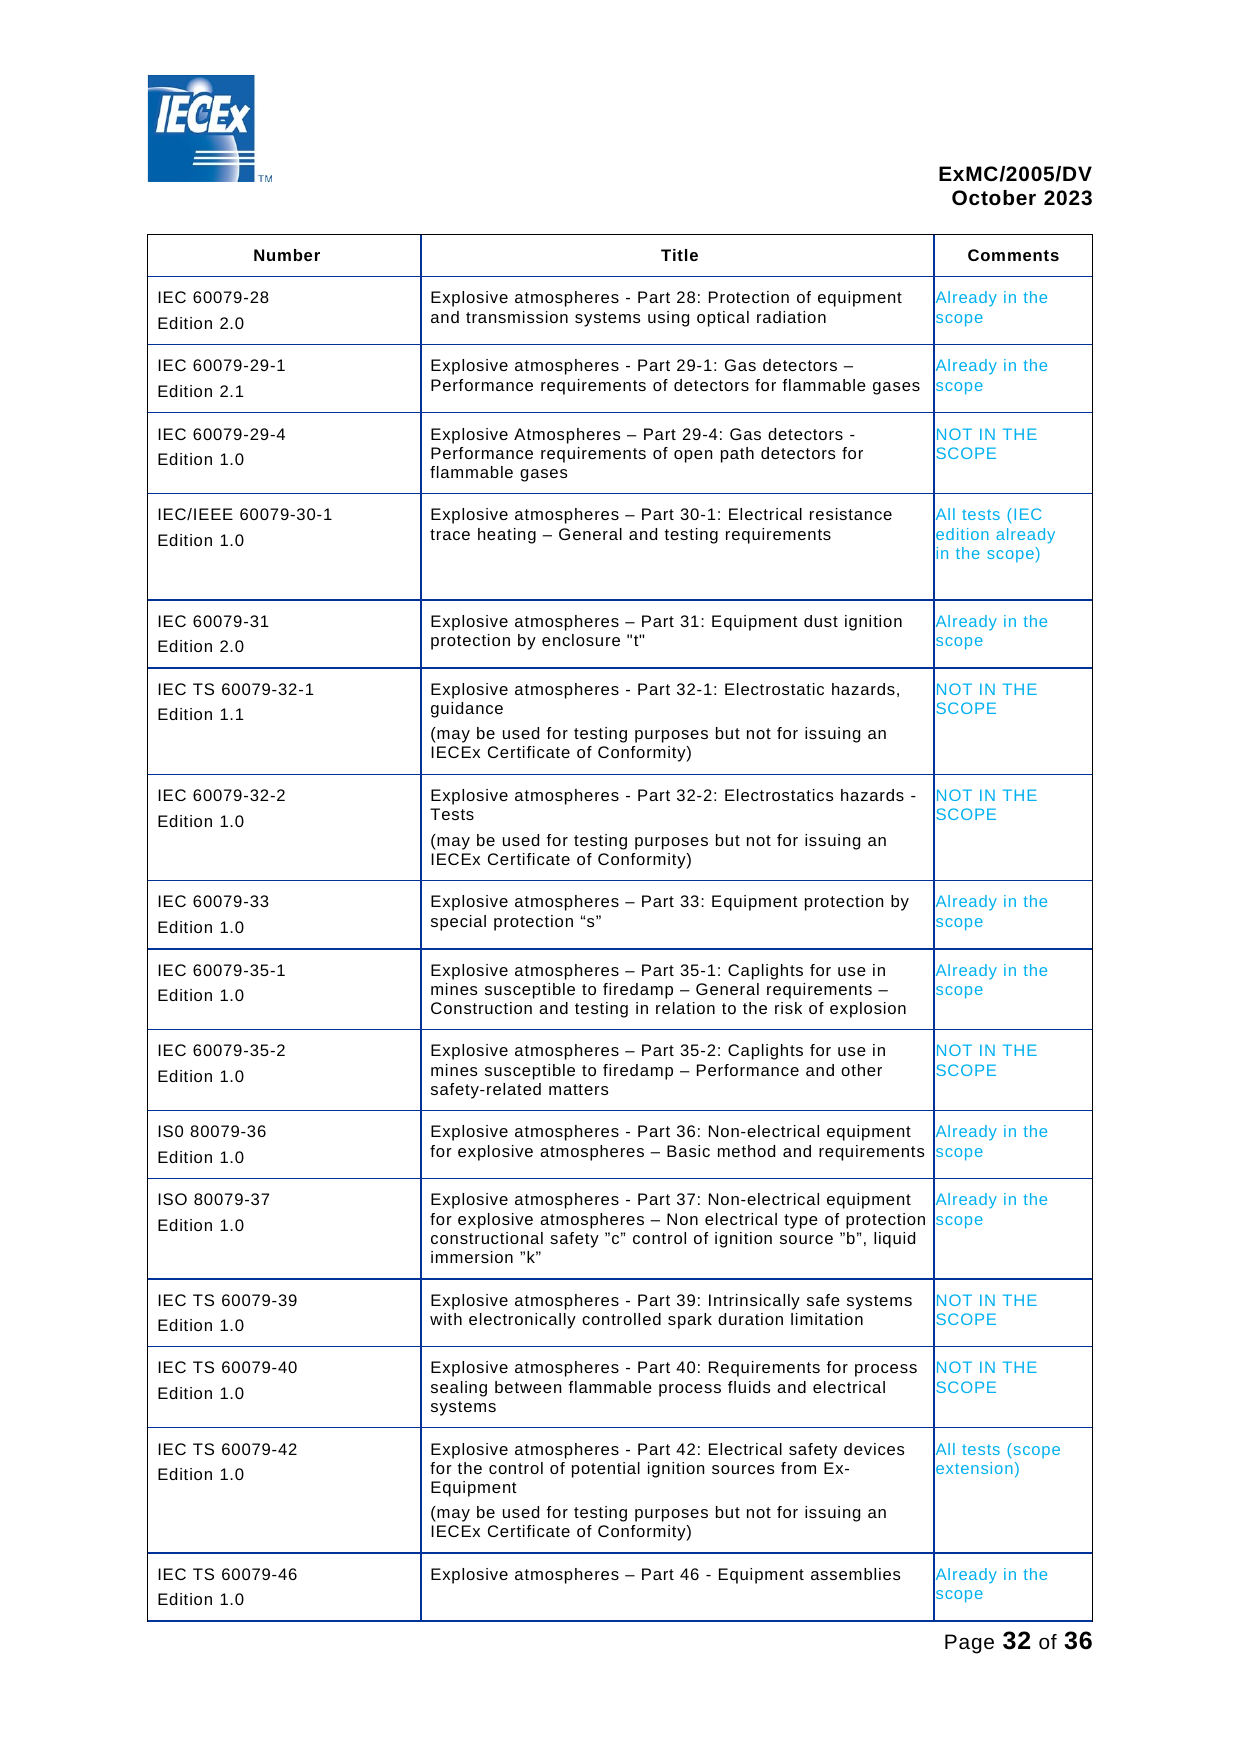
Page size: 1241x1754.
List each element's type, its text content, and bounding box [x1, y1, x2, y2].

table_cell Explosive Atmospheres – Part 29-4: Gas detectors - Performance requirements of open path detectors for flammable gases [422, 413, 933, 493]
table_cell Already in the scope [935, 345, 1092, 412]
table_cell IEC TS 60079-32-1 Edition 1.1 [148, 669, 420, 773]
table_cell Explosive atmospheres – Part 33: Equipment protection by special protection “s” [422, 881, 933, 948]
table_cell Already in the scope [935, 277, 1092, 344]
table_cell Explosive atmospheres - Part 37: Non-electrical equipment for explosive atmospheres – Non electrical type of protection constructional safety ”c” control of ignition source ”b”, liquid immersion ”k” [422, 1179, 933, 1278]
table_cell Explosive atmospheres – Part 35-1: Caplights for use in mines susceptible to firedamp – General requirements – Construction and testing in relation to the risk of explosion [422, 950, 933, 1029]
table_cell Already in the scope [935, 1179, 1092, 1278]
table_cell IEC 60079-32-2 Edition 1.0 [148, 775, 420, 880]
table_cell Explosive atmospheres - Part 32-2: Electrostatics hazards - Tests (may be used for testing purposes but not for issuing an IECEx Certificate of Conformity) [422, 775, 933, 880]
table_cell Explosive atmospheres – Part 31: Equipment dust ignition protection by enclosure "t" [422, 601, 933, 667]
table_cell IEC 60079-35-1 Edition 1.0 [148, 950, 420, 1029]
table_cell IEC TS 60079-42 Edition 1.0 [148, 1428, 420, 1552]
table_header Comments [935, 235, 1092, 276]
picture [986, 448, 995, 459]
table_cell Explosive atmospheres - Part 29-1: Gas detectors – Performance requirements of detectors for flammable gases [422, 345, 933, 412]
picture [986, 1382, 995, 1393]
table_cell NOT IN THE SCOPE [935, 669, 1092, 773]
table_cell Explosive atmospheres - Part 40: Requirements for process sealing between flammable process fluids and electrical systems [422, 1347, 933, 1427]
table_cell NOT IN THE SCOPE [935, 775, 1092, 880]
table_cell NOT IN THE SCOPE [935, 1280, 1092, 1346]
table_cell Explosive atmospheres – Part 46 - Equipment assemblies [422, 1554, 933, 1620]
picture [986, 809, 995, 820]
table_cell IEC 60079-28 Edition 2.0 [148, 277, 420, 344]
table_cell NOT IN THE SCOPE [935, 413, 1092, 493]
table_cell Explosive atmospheres - Part 36: Non-electrical equipment for explosive atmospheres – Basic method and requirements [422, 1111, 933, 1178]
table_cell Already in the scope [935, 1111, 1092, 1178]
picture [147, 75, 272, 182]
table_cell ISO 80079-37 Edition 1.0 [148, 1179, 420, 1278]
table_cell Explosive atmospheres - Part 28: Protection of equipment and transmission systems using optical radiation [422, 277, 933, 344]
table_header Title [422, 235, 933, 276]
table_cell All tests (scope extension) [935, 1428, 1092, 1552]
table_cell Explosive atmospheres – Part 35-2: Caplights for use in mines susceptible to firedamp – Performance and other safety-related matters [422, 1030, 933, 1110]
table_header Number [148, 235, 420, 276]
picture [986, 703, 995, 714]
table_cell IEC TS 60079-39 Edition 1.0 [148, 1280, 420, 1346]
table_cell NOT IN THE SCOPE [935, 1030, 1092, 1110]
table_cell Explosive atmospheres - Part 42: Electrical safety devices for the control of potential ignition sources from Ex-Equipment (may be used for testing purposes but not for issuing an IECEx Certificate of Conformity) [422, 1428, 933, 1552]
table_cell Already in the scope [935, 1554, 1092, 1620]
table_cell Explosive atmospheres – Part 30-1: Electrical resistance trace heating – General and testing requirements [422, 494, 933, 599]
table_cell IEC 60079-29-1 Edition 2.1 [148, 345, 420, 412]
table_cell Already in the scope [935, 881, 1092, 948]
table_cell IEC TS 60079-40 Edition 1.0 [148, 1347, 420, 1427]
table_cell IS0 80079-36 Edition 1.0 [148, 1111, 420, 1178]
table_cell IEC/IEEE 60079-30-1 Edition 1.0 [148, 494, 420, 599]
table_cell Explosive atmospheres - Part 32-1: Electrostatic hazards, guidance (may be used for testing purposes but not for issuing an IECEx Certificate of Conformity) [422, 669, 933, 773]
table_cell IEC 60079-29-4 Edition 1.0 [148, 413, 420, 493]
picture [986, 1314, 995, 1325]
table_cell Explosive atmospheres - Part 39: Intrinsically safe systems with electronically controlled spark duration limitation [422, 1280, 933, 1346]
table_cell Already in the scope [935, 950, 1092, 1029]
picture [986, 1065, 995, 1076]
table_cell All tests (IEC edition already in the scope) [935, 494, 1092, 599]
table_cell Already in the scope [935, 601, 1092, 667]
table_cell IEC 60079-31 Edition 2.0 [148, 601, 420, 667]
table_cell IEC 60079-33 Edition 1.0 [148, 881, 420, 948]
table_cell IEC 60079-35-2 Edition 1.0 [148, 1030, 420, 1110]
table_cell NOT IN THE SCOPE [935, 1347, 1092, 1427]
table_cell IEC TS 60079-46 Edition 1.0 [148, 1554, 420, 1620]
